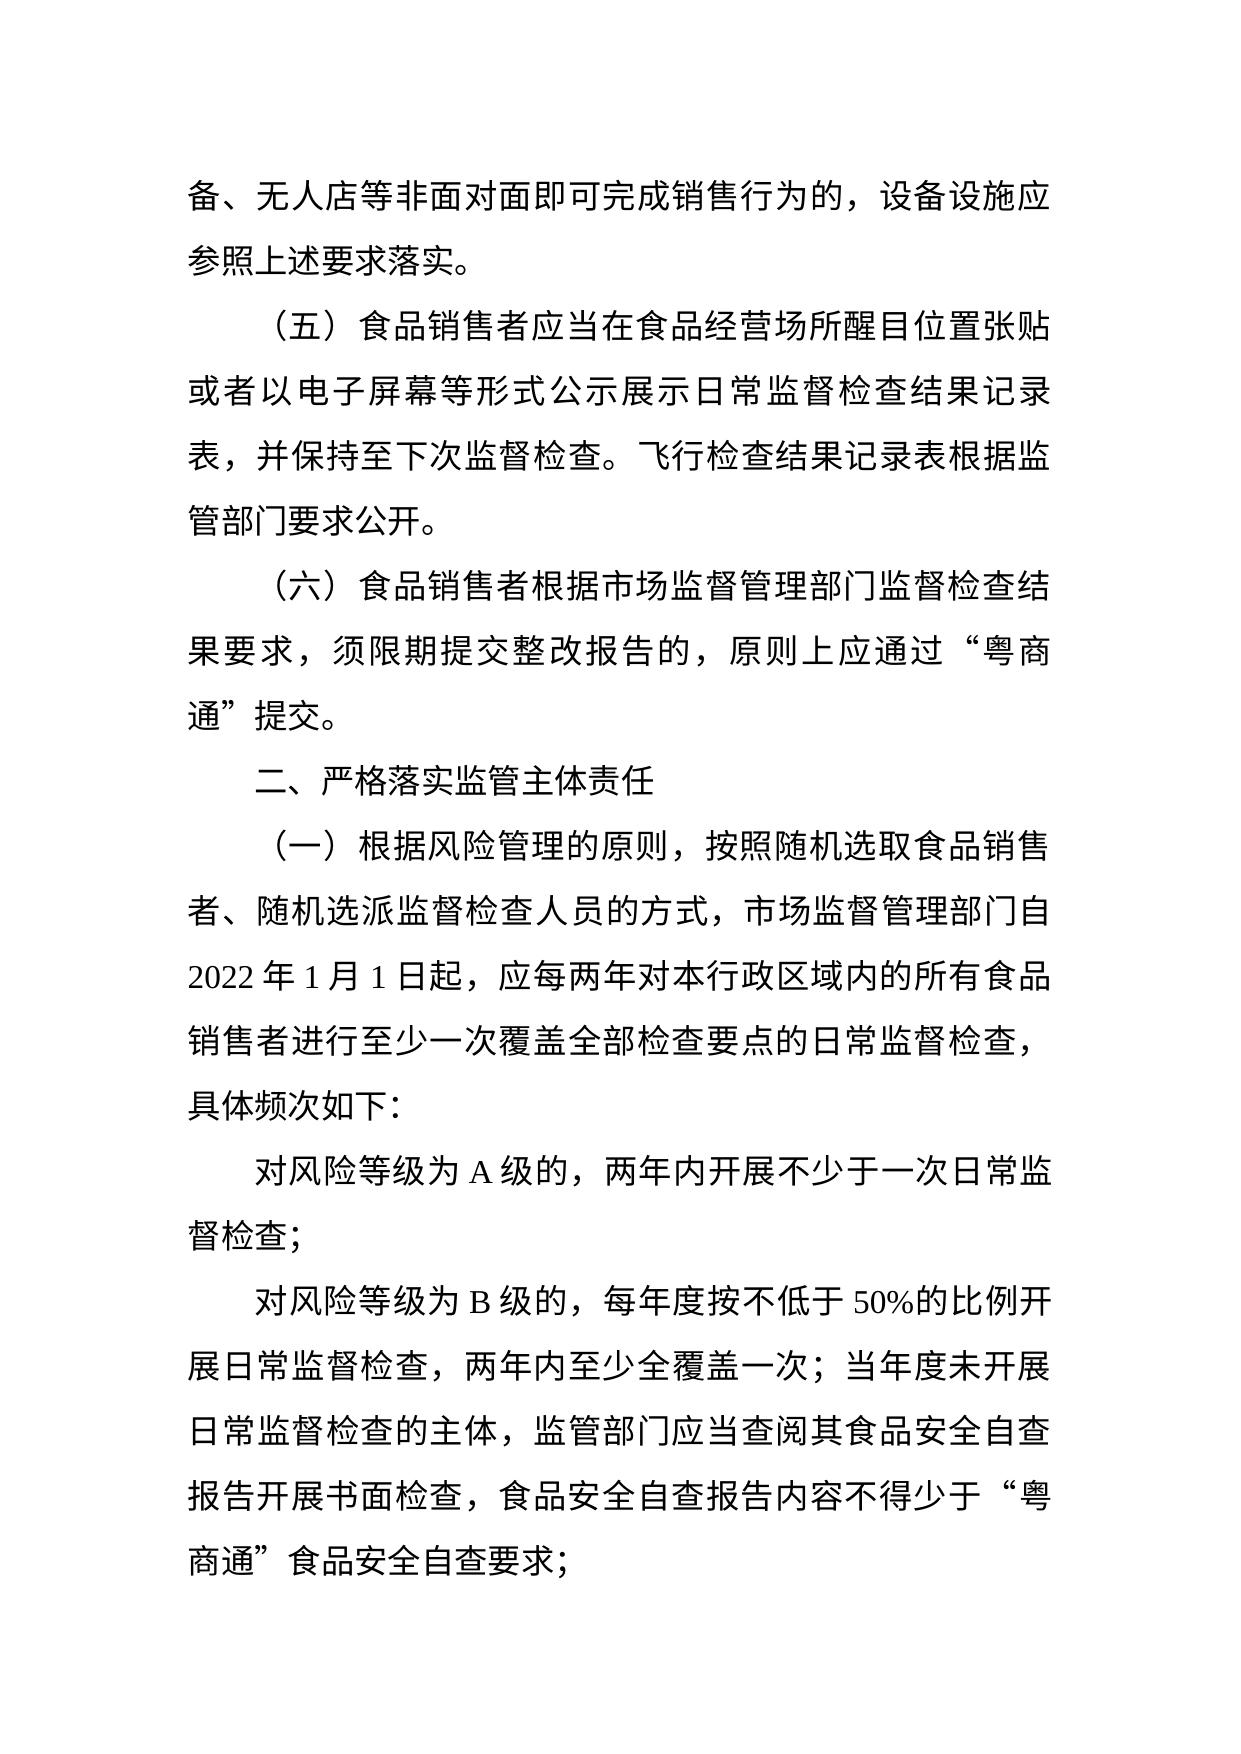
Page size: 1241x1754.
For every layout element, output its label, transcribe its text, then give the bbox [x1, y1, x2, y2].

text 对风险等级为A级的，两年内开展不少于一次日常监督检查； [187, 1137, 1053, 1267]
text 对风险等级为B级的，每年度按不低于50%的比例开展日常监督检查，两年内至少全覆盖一次；当年度未开展日常监督检查的主体，监管部门应当查阅其食品安全自查报告开展书面检查，食品安全自查报告内容不得少于“粤商通”食品安全自查要求； [187, 1267, 1053, 1592]
text （一）根据风险管理的原则，按照随机选取食品销售者、随机选派监督检查人员的方式，市场监督管理部门自2022年1月1日起，应每两年对本行政区域内的所有食品销售者进行至少一次覆盖全部检查要点的日常监督检查，具体频次如下： [187, 812, 1053, 1137]
text 二、严格落实监管主体责任 [187, 747, 1053, 812]
text （六）食品销售者根据市场监督管理部门监督检查结果要求，须限期提交整改报告的，原则上应通过“粤商通”提交。 [187, 552, 1053, 747]
text （五）食品销售者应当在食品经营场所醒目位置张贴或者以电子屏幕等形式公示展示日常监督检查结果记录表，并保持至下次监督检查。飞行检查结果记录表根据监管部门要求公开。 [187, 292, 1053, 552]
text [187, 162, 1053, 292]
